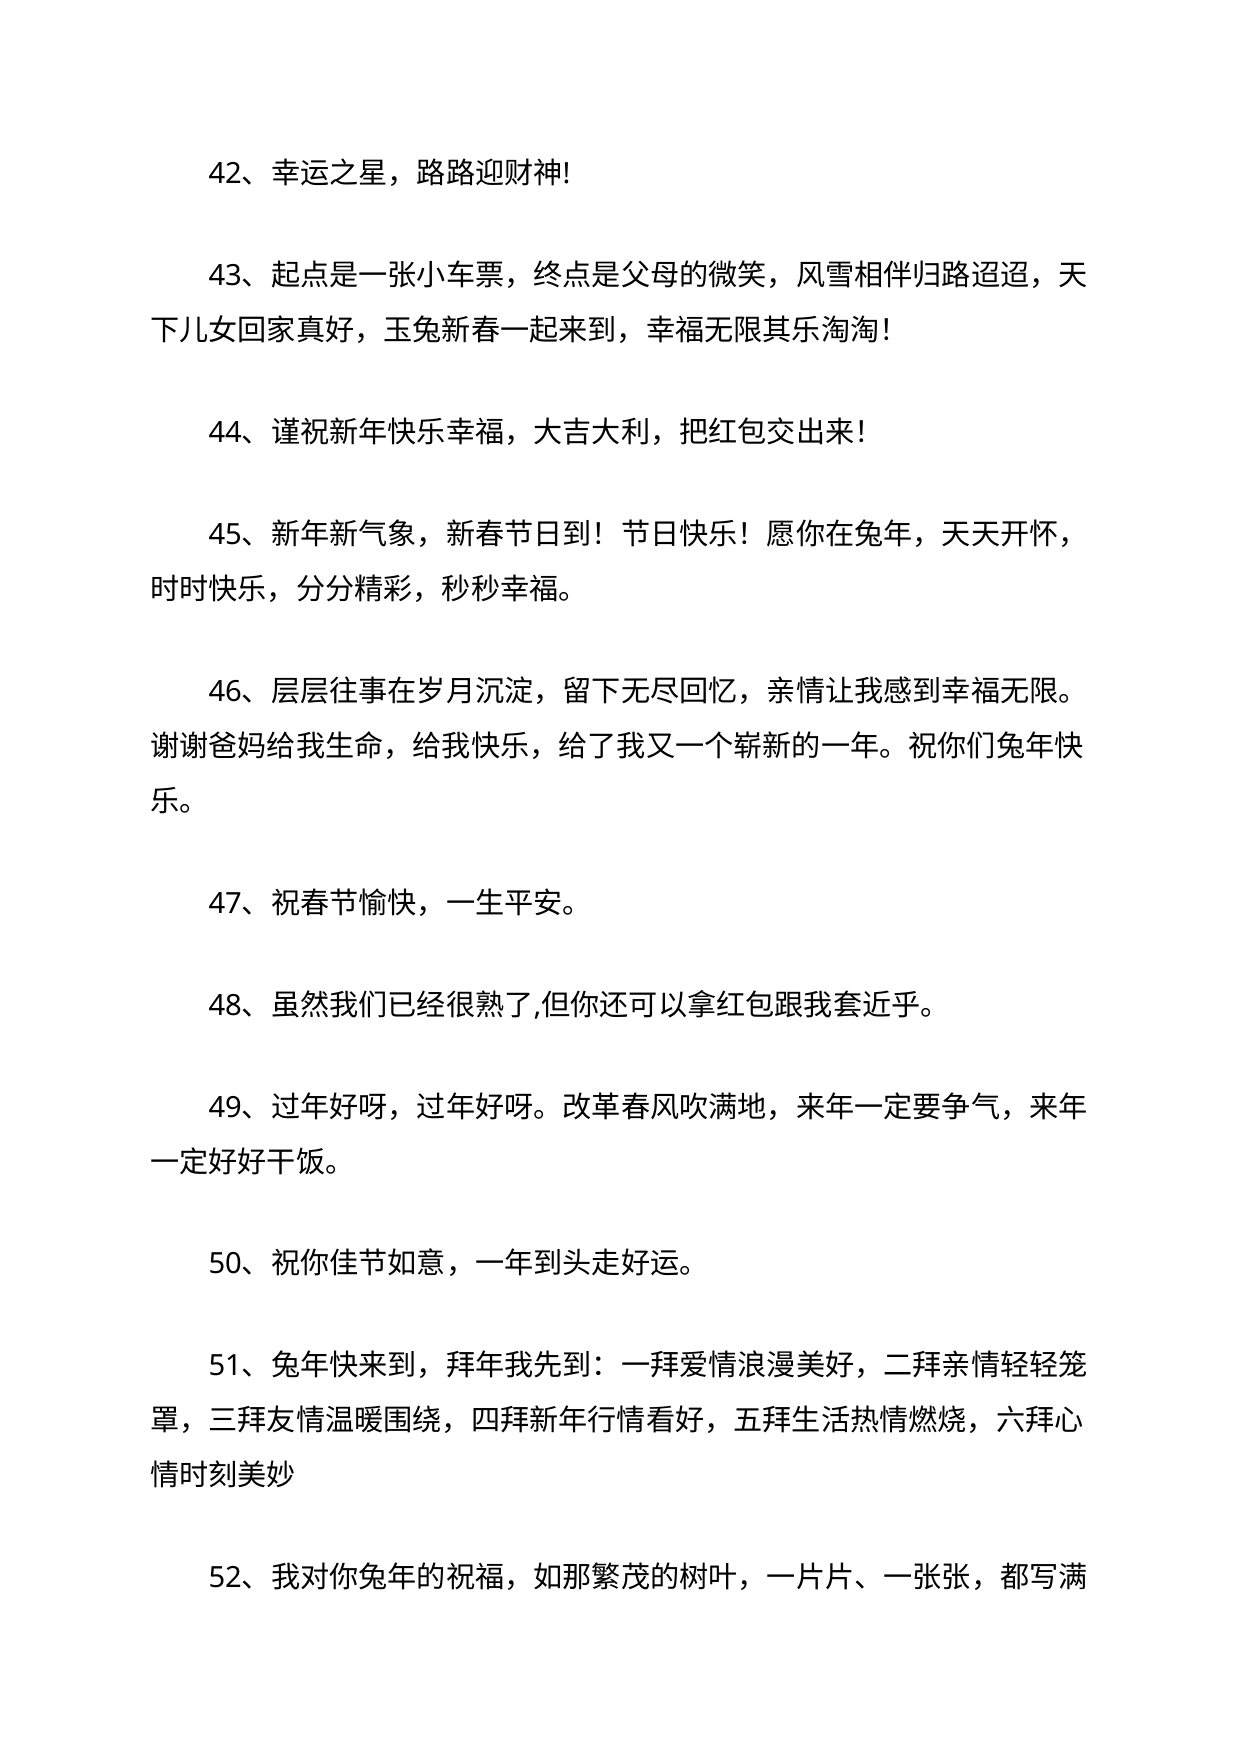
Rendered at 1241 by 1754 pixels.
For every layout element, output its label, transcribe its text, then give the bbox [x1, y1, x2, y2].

text 51、兔年快来到，拜年我先到：一拜爱情浪漫美好，二拜亲情轻轻笼罩，三拜友情温暖围绕，四拜新年行情看好，五拜生活热情燃烧，六拜心情时刻美妙 [150, 1342, 1090, 1494]
text 50、祝你佳节如意，一年到头走好运。 [150, 1240, 1090, 1282]
text 45、新年新气象，新春节日到！节日快乐！愿你在兔年，天天开怀，时时快乐，分分精彩，秒秒幸福。 [150, 511, 1090, 608]
text 47、祝春节愉快，一生平安。 [150, 879, 1090, 922]
text 46、层层往事在岁月沉淀，留下无尽回忆，亲情让我感到幸福无限。谢谢爸妈给我生命，给我快乐，给了我又一个崭新的一年。祝你们兔年快乐。 [150, 667, 1090, 820]
text 43、起点是一张小车票，终点是父母的微笑，风雪相伴归路迢迢，天下儿女回家真好，玉兔新春一起来到，幸福无限其乐淘淘！ [150, 252, 1090, 349]
text 49、过年好呀，过年好呀。改革春风吹满地，来年一定要争气，来年一定好好干饭。 [150, 1083, 1090, 1180]
text 48、虽然我们已经很熟了,但你还可以拿红包跟我套近乎。 [150, 981, 1090, 1023]
text 44、谨祝新年快乐幸福，大吉大利，把红包交出来！ [150, 409, 1090, 451]
text 42、幸运之星，路路迎财神! [150, 150, 1090, 192]
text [150, 1553, 1090, 1596]
